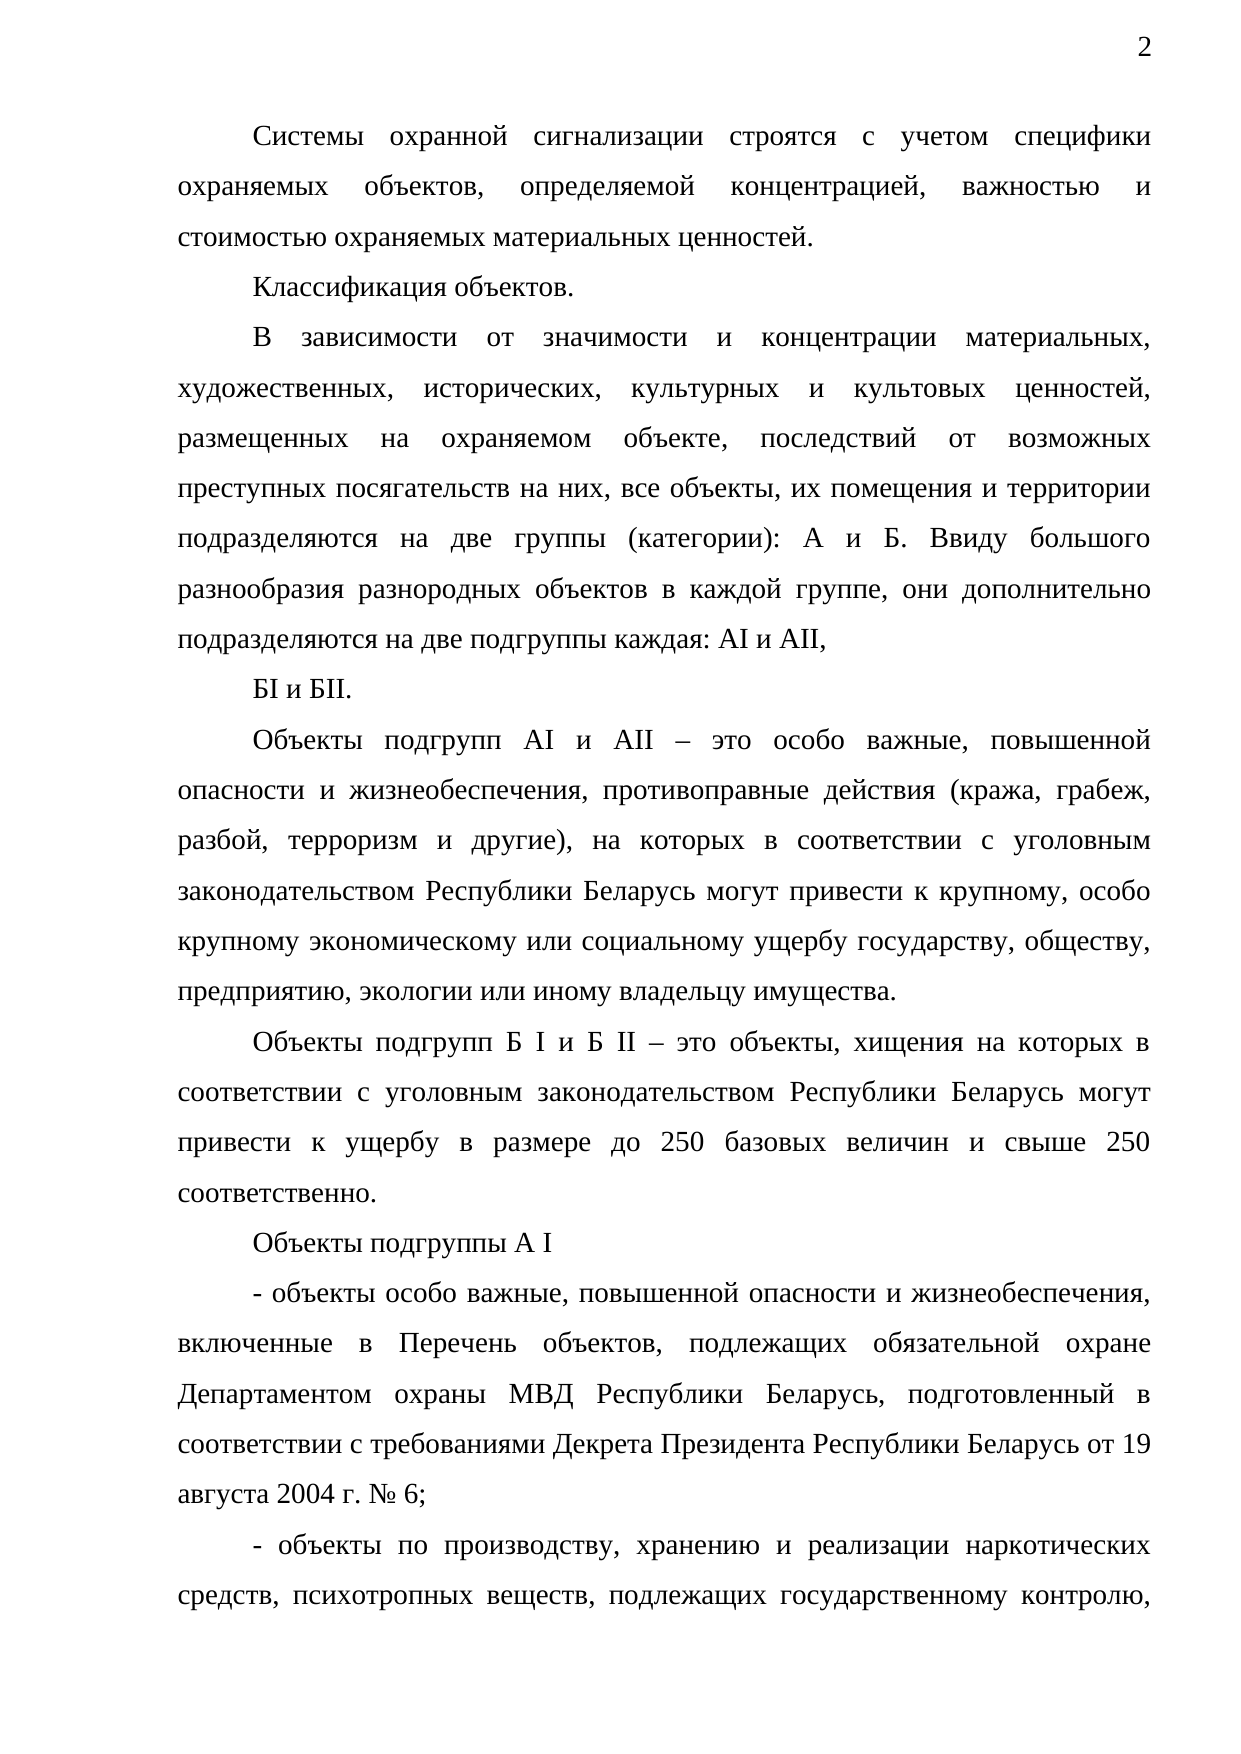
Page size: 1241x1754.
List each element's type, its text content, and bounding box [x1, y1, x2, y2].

text В зависимости от значимости и концентрации материальных, художественных, исторических, культурных и культовых ценностей, размещенных на охраняемом объекте, последствий от возможных преступных посягательств на них, все объекты, их помещения и территории подразделяются на две группы (категории): А и Б. Ввиду большого разнообразия разнородных объектов в каждой группе, они дополнительно подразделяются на две подгруппы каждая: АI и АII, [177, 319, 1152, 655]
text Объекты подгрупп Б I и Б II – это объекты, хищения на которых в соответствии с уголовным законодательством Республики Беларусь могут привести к ущербу в размере до 250 базовых величин и свыше 250 соответственно. [177, 1024, 1152, 1208]
text БI и БII. [177, 672, 1152, 705]
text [177, 1527, 1152, 1611]
text Объекты подгрупп АI и АII – это особо важные, повышенной опасности и жизнеобеспечения, противоправные действия (кража, грабеж, разбой, терроризм и другие), на которых в соответствии с уголовным законодательством Республики Беларусь могут привести к крупному, особо крупному экономическому или социальному ущербу государству, обществу, предприятию, экологии или иному владельцу имущества. [177, 722, 1152, 1007]
text Объекты подгруппы А I [177, 1225, 1152, 1258]
text Классификация объектов. [177, 269, 1152, 303]
text - объекты особо важные, повышенной опасности и жизнеобеспечения, включенные в Перечень объектов, подлежащих обязательной охране Департаментом охраны МВД Республики Беларусь, подготовленный в соответствии с требованиями Декрета Президента Республики Беларусь от 19 августа 2004 г. № 6; [177, 1275, 1152, 1510]
text Системы охранной сигнализации строятся с учетом специфики охраняемых объектов, определяемой концентрацией, важностью и стоимостью охраняемых материальных ценностей. [177, 118, 1152, 252]
